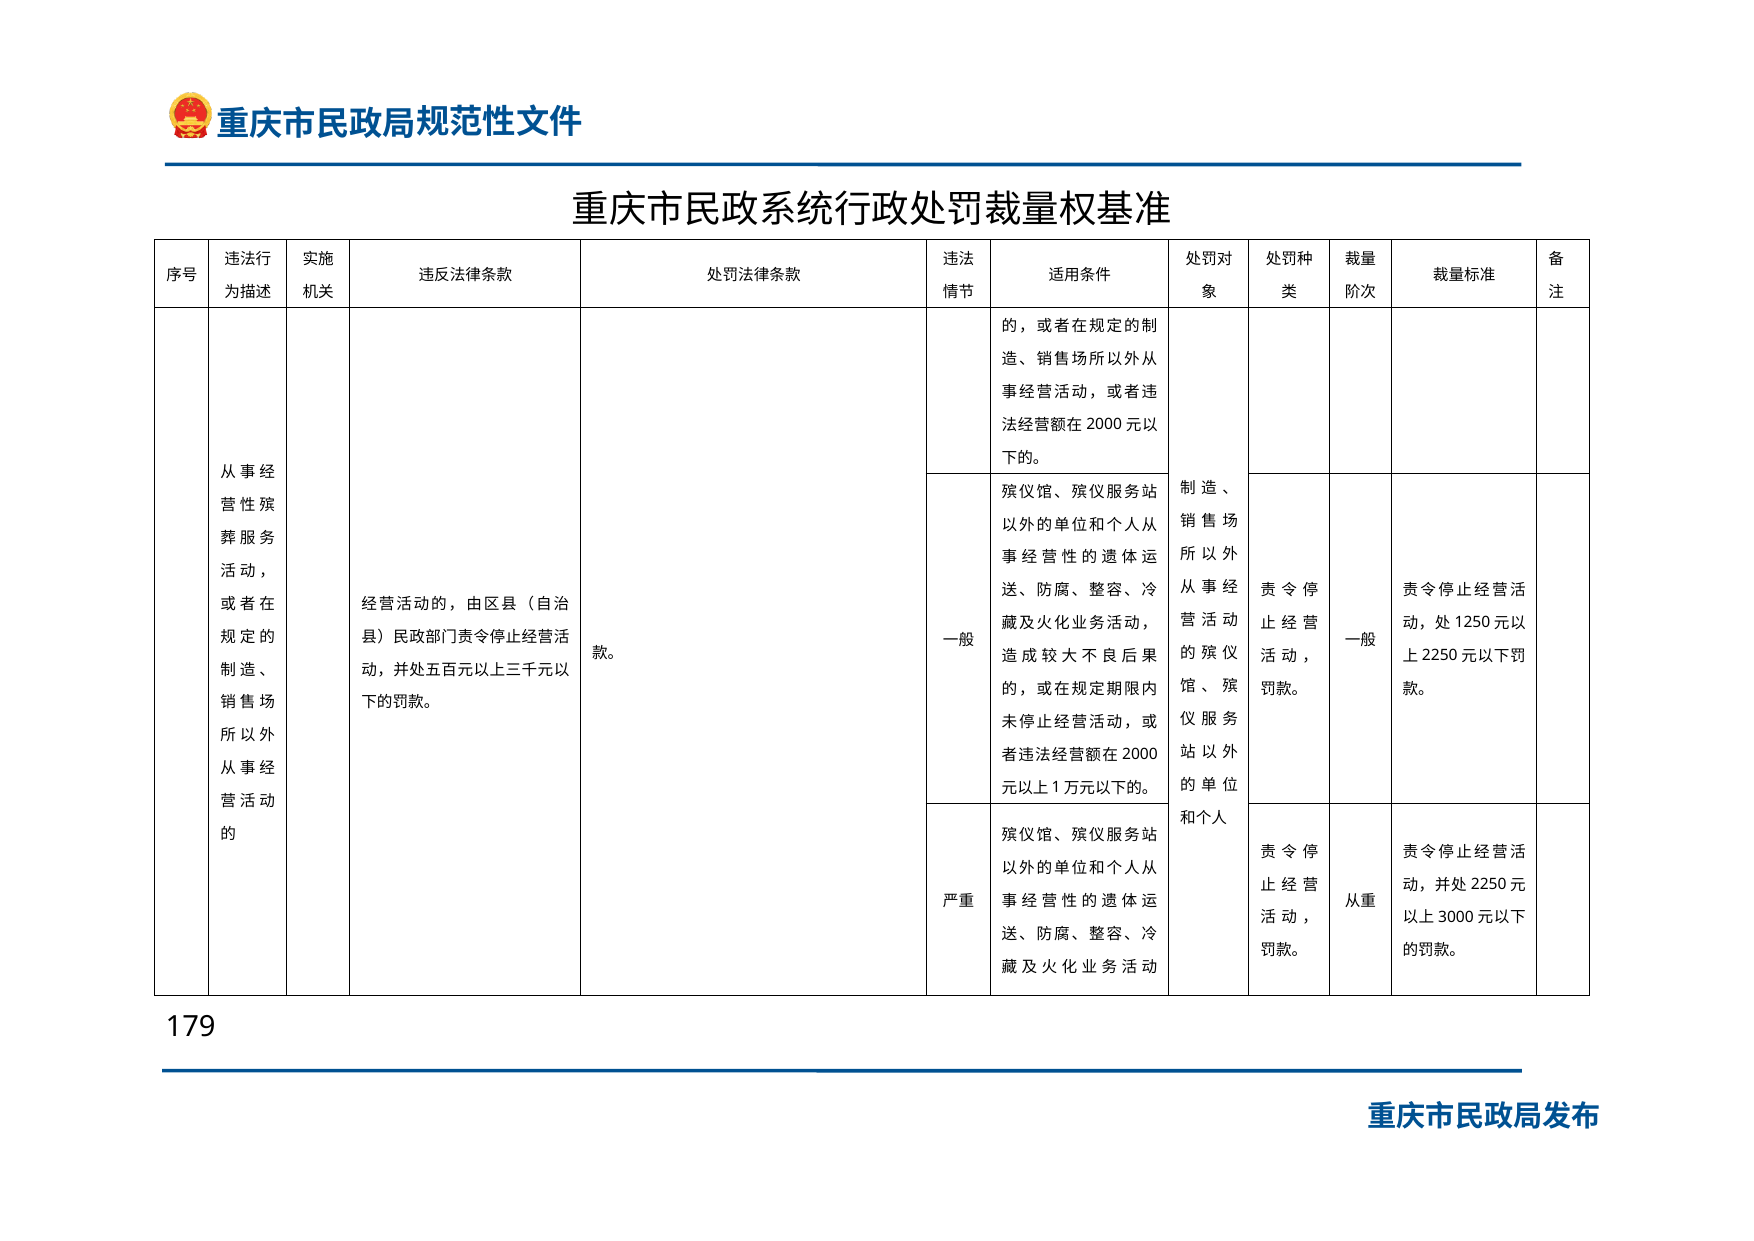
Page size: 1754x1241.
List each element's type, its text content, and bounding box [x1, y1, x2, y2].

table_cell 处罚对象 [1169, 240, 1248, 307]
table_cell 实施机关 [287, 240, 349, 307]
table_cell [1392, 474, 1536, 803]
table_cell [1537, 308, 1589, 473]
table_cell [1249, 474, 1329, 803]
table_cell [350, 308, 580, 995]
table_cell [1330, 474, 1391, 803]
table_cell 裁量标准 [1392, 240, 1536, 307]
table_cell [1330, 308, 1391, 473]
table_cell 备注 [1537, 240, 1589, 307]
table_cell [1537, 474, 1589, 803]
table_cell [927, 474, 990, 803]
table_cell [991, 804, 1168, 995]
table_cell 处罚种类 [1249, 240, 1329, 307]
table_cell 处罚法律条款 [581, 240, 926, 307]
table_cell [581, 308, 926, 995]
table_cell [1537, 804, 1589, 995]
table_cell 违法行为描述 [209, 240, 286, 307]
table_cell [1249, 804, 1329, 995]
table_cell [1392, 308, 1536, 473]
table_cell 裁量阶次 [1330, 240, 1391, 307]
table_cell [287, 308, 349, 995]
table_cell 适用条件 [991, 240, 1168, 307]
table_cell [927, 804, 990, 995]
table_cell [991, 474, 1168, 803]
table_cell 违法情节 [927, 240, 990, 307]
picture [165, 90, 216, 142]
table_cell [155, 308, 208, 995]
table_cell 违反法律条款 [350, 240, 580, 307]
table_cell 序号 [155, 240, 208, 307]
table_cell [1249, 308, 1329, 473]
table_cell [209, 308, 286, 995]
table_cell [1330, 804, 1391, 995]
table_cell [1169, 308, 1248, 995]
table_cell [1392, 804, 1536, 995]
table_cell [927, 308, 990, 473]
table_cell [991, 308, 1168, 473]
table_header 重庆市民政系统行政处罚裁量权基准 [154, 174, 1589, 239]
